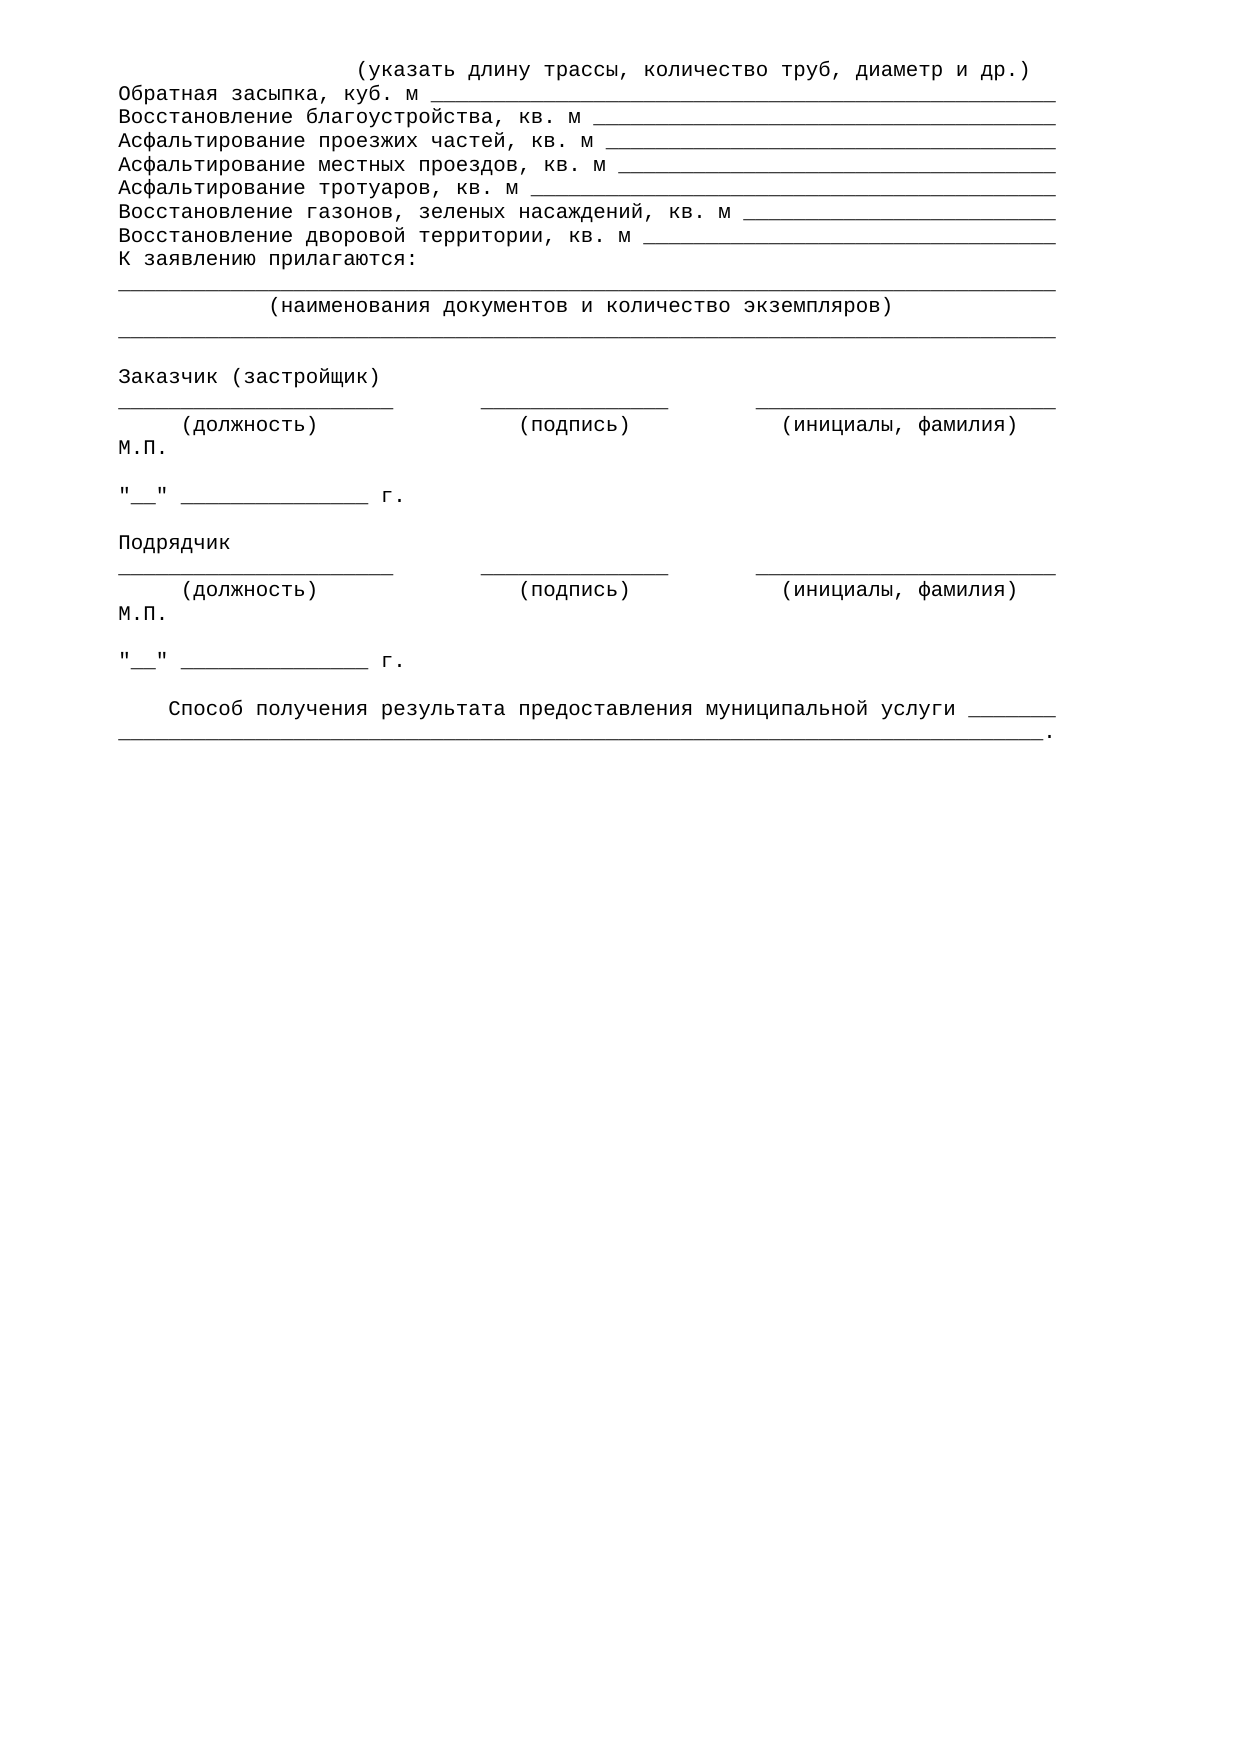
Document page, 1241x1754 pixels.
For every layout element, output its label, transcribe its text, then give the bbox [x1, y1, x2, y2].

text (наименования документов и количество экземпляров) [118, 296, 1181, 319]
text Подрядчик [118, 532, 1181, 556]
text (указать длину трассы, количество труб, диаметр и др.) [118, 59, 1181, 83]
text ___________________________________________________________________________ [118, 272, 1181, 296]
text ______________________ _______________ ________________________ [118, 556, 1181, 579]
text Заказчик (застройщик) [118, 366, 1181, 390]
text Восстановление благоустройства, кв. м _____________________________________ [118, 106, 1181, 130]
text Способ получения результата предоставления муниципальной услуги _______ [118, 697, 1181, 721]
text Обратная засыпка, куб. м __________________________________________________ [118, 83, 1181, 106]
text __________________________________________________________________________. [118, 721, 1181, 745]
text Асфальтирование тротуаров, кв. м __________________________________________ [118, 177, 1181, 201]
text К заявлению прилагаются: [118, 248, 1181, 272]
text (должность) (подпись) (инициалы, фамилия) [118, 579, 1181, 603]
text ___________________________________________________________________________ [118, 319, 1181, 343]
text "__" _______________ г. [118, 485, 1181, 508]
text М.П. [118, 603, 1181, 627]
text Восстановление газонов, зеленых насаждений, кв. м _________________________ [118, 201, 1181, 224]
text (должность) (подпись) (инициалы, фамилия) [118, 414, 1181, 437]
text ______________________ _______________ ________________________ [118, 390, 1181, 414]
text Восстановление дворовой территории, кв. м _________________________________ [118, 224, 1181, 248]
text М.П. [118, 437, 1181, 461]
text Асфальтирование местных проездов, кв. м ___________________________________ [118, 154, 1181, 177]
text Асфальтирование проезжих частей, кв. м ____________________________________ [118, 130, 1181, 154]
text "__" _______________ г. [118, 650, 1181, 674]
